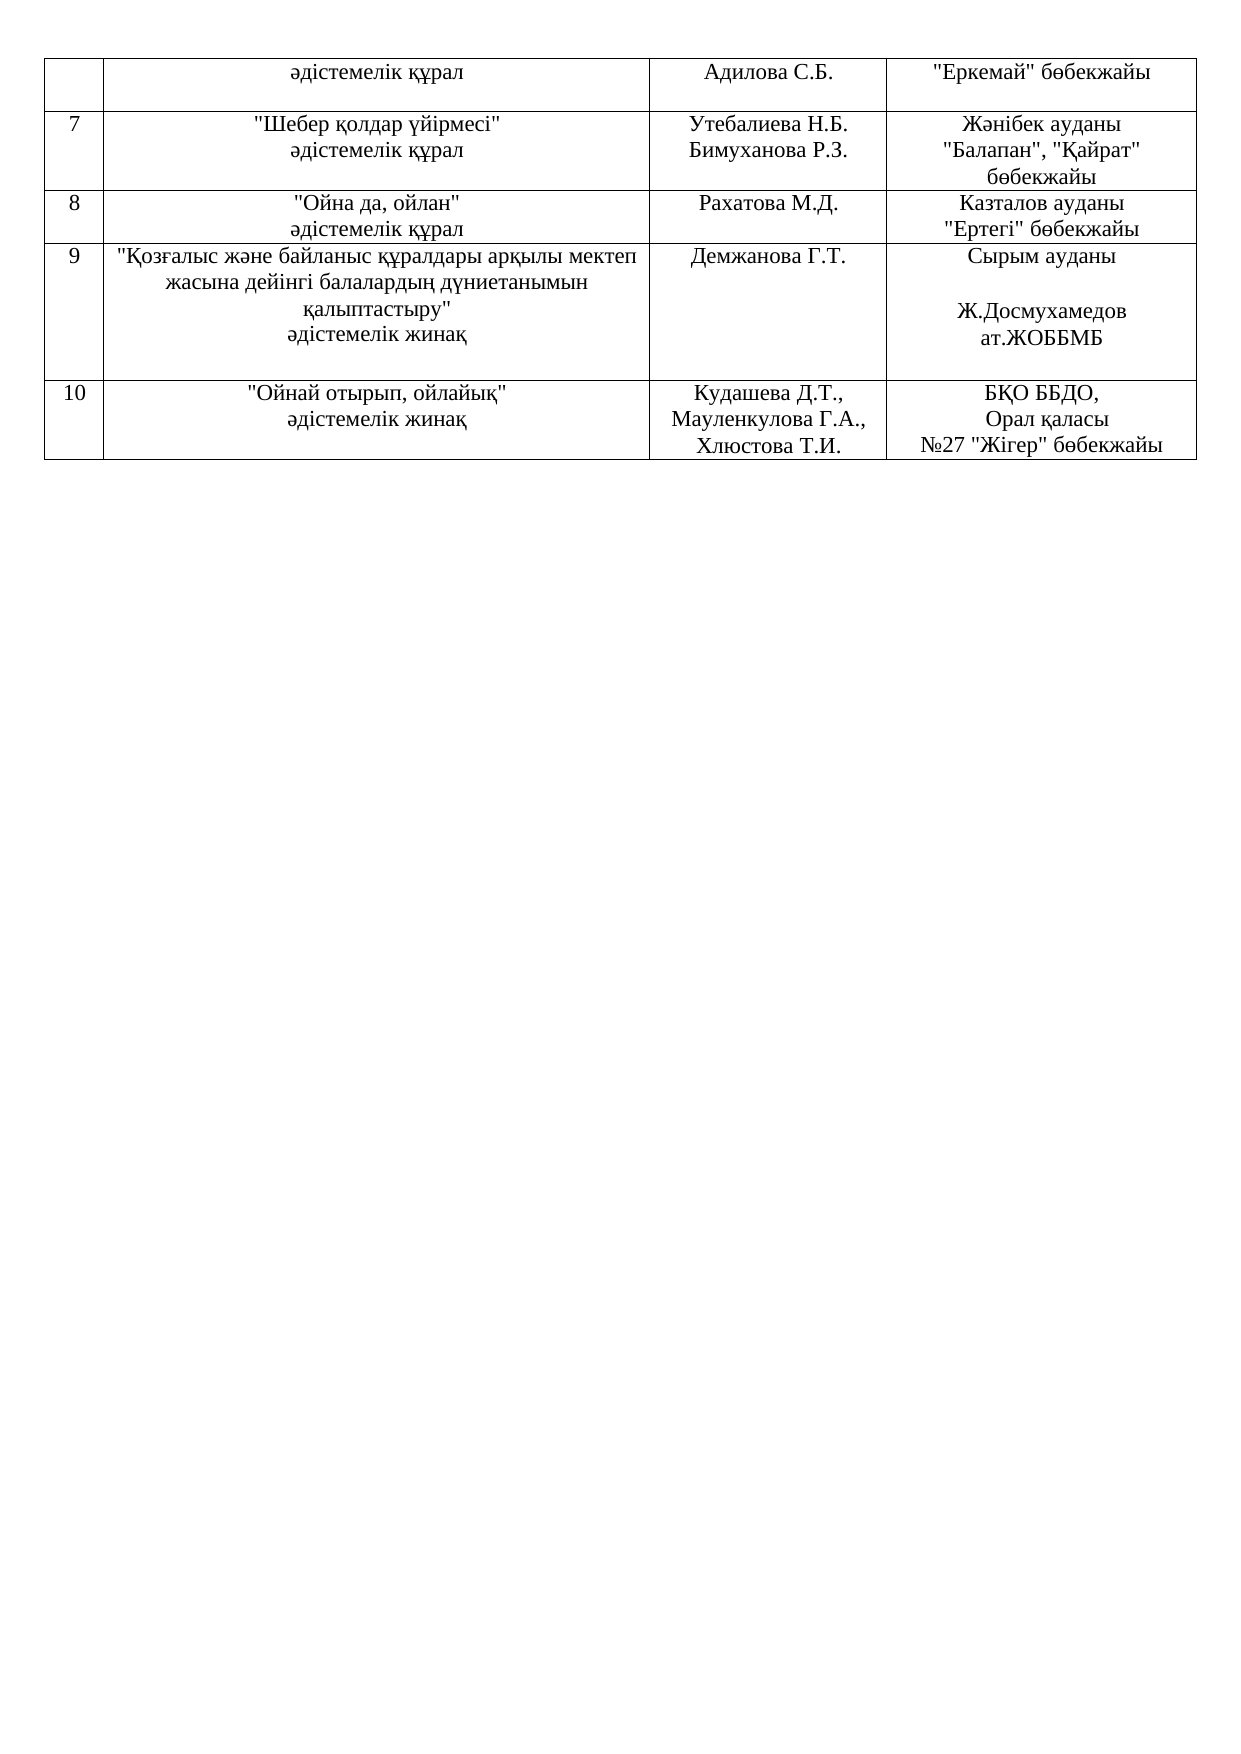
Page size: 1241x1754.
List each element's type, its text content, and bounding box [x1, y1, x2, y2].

table_cell "Ойнай отырып, ойлайық" әдістемелік жинақ [104, 381, 649, 459]
table_cell Рахатова М.Д. [650, 191, 886, 242]
table_cell Утебалиева Н.Б. Бимуханова Р.З. [650, 112, 886, 190]
table_cell БҚО ББДО, Орал қаласы №27 "Жігер" бөбекжайы [887, 381, 1196, 459]
table_cell "Қозғалыс және байланыс құралдары арқылы мектеп жасына дейінгі балалардың дүниетанымын қалыптастыру" әдістемелік жинақ [104, 244, 649, 380]
table_cell Сырым ауданы Ж.Досмухамедов ат.ЖОББМБ [887, 244, 1196, 380]
table_cell "Шебер қолдар үйірмесі" әдістемелік құрал [104, 112, 649, 190]
table_cell 10 [45, 381, 103, 459]
table_cell 7 [45, 112, 103, 190]
table_header Адилова С.Б. [650, 59, 886, 111]
table_cell "Ойна да, ойлан" әдістемелік құрал [104, 191, 649, 242]
table_header әдістемелік құрал [104, 59, 649, 111]
table_cell Жәнібек ауданы "Балапан", "Қайрат" бөбекжайы [887, 112, 1196, 190]
table_cell Демжанова Г.Т. [650, 244, 886, 380]
table_cell 8 [45, 191, 103, 242]
table_header [45, 59, 103, 111]
table_cell Кудашева Д.Т., Мауленкулова Г.А., Хлюстова Т.И. [650, 381, 886, 459]
table_cell Казталов ауданы "Ертегі" бөбекжайы [887, 191, 1196, 242]
table_cell 9 [45, 244, 103, 380]
table_header "Еркемай" бөбекжайы [887, 59, 1196, 111]
